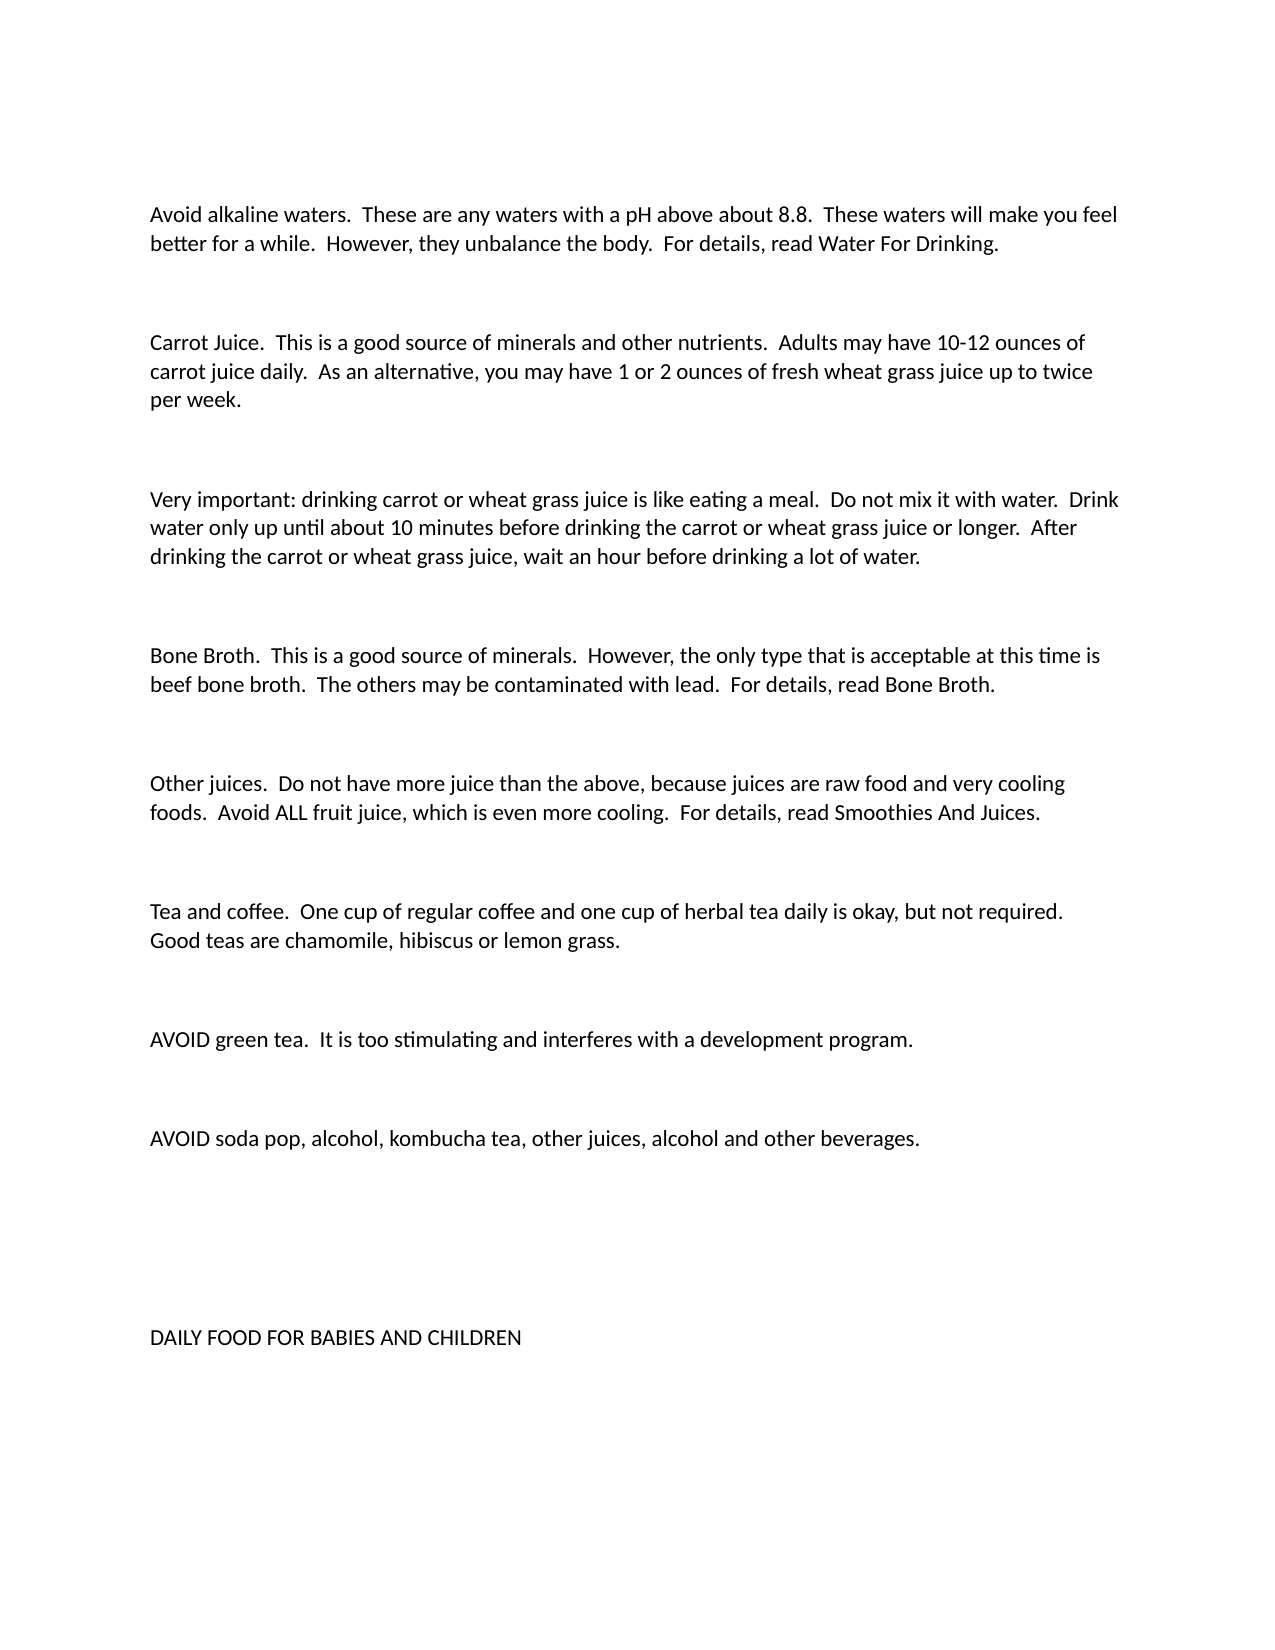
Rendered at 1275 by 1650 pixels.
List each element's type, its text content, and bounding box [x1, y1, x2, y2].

text AVOID green tea. It is too stimulating and interferes with a development program. [150, 1024, 1125, 1053]
text AVOID soda pop, alcohol, kombucha tea, other juices, alcohol and other beverages. [150, 1124, 1125, 1152]
text Avoid alkaline waters. These are any waters with a pH above about 8.8. These waters will make you feel better for a while. However, they unbalance the body. For details, read Water For Drinking. [150, 199, 1125, 257]
text Other juices. Do not have more juice than the above, because juices are raw food and very cooling foods. Avoid ALL fruit juice, which is even more cooling. For details, read Smoothies And Juices. [150, 769, 1125, 826]
text Tea and coffee. One cup of regular coffee and one cup of herbal tea daily is okay, but not required. Good teas are chamomile, hibiscus or lemon grass. [150, 897, 1125, 954]
text Very important: drinking carrot or wheat grass juice is like eating a meal. Do not mix it with water. Drink water only up until about 10 minutes before drinking the carrot or wheat grass juice or longer. After drinking the carrot or wheat grass juice, wait an hour before drinking a lot of water. [150, 484, 1125, 570]
text Carrot Juice. This is a good source of minerals and other nutrients. Adults may have 10-12 ounces of carrot juice daily. As an alternative, you may have 1 or 2 ounces of fresh wheat grass juice up to twice per week. [150, 327, 1125, 414]
text DAILY FOOD FOR BABIES AND CHILDREN [150, 1322, 1125, 1351]
text Bone Broth. This is a good source of minerals. However, the only type that is acceptable at this time is beef bone broth. The others may be contaminated with lead. For details, read Bone Broth. [150, 641, 1125, 698]
